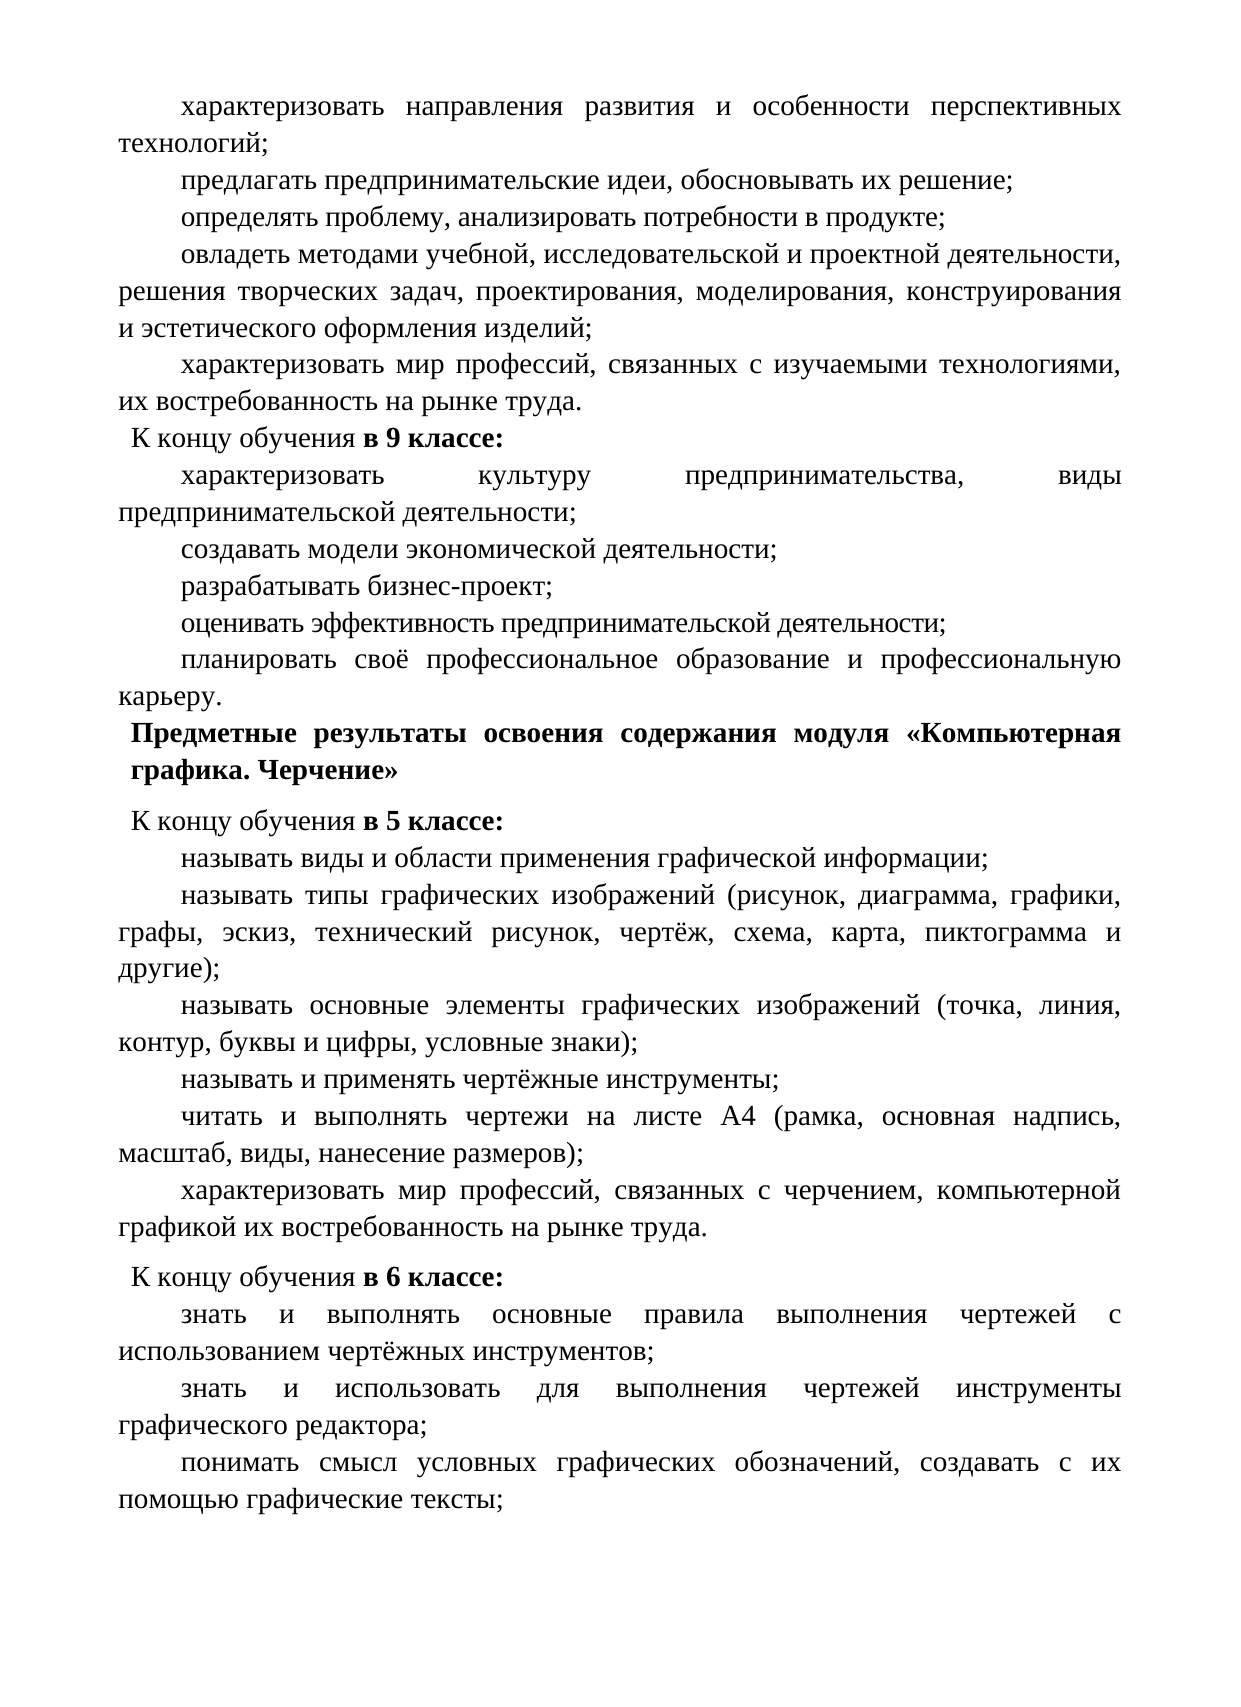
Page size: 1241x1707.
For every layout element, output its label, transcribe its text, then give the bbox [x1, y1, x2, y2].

text характеризовать культуру предпринимательства, виды предпринимательской деятельности; [118, 457, 1122, 528]
text К концу обучения в 9 классе: [131, 420, 1122, 454]
text планировать своё профессиональное образование и профессиональную карьеру. [118, 642, 1122, 712]
text характеризовать мир профессий, связанных с изучаемыми технологиями, их востребованность на рынке труда. [118, 347, 1122, 417]
text называть основные элементы графических изображений (точка, линия, контур, буквы и цифры, условные знаки); [118, 987, 1122, 1058]
text характеризовать мир профессий, связанных с черчением, компьютерной графикой их востребованность на рынке труда. [118, 1172, 1122, 1242]
text разрабатывать бизнес-проект; [118, 568, 1122, 601]
text характеризовать направления развития и особенности перспективных технологий; [118, 88, 1122, 159]
text К концу обучения в 5 классе: [131, 803, 1122, 837]
text знать и выполнять основные правила выполнения чертежей с использованием чертёжных инструментов; [118, 1296, 1122, 1367]
text знать и использовать для выполнения чертежей инструменты графического редактора; [118, 1370, 1122, 1441]
text читать и выполнять чертежи на листе А4 (рамка, основная надпись, масштаб, виды, нанесение размеров); [118, 1098, 1122, 1168]
text определять проблему, анализировать потребности в продукте; [118, 199, 1122, 233]
text оценивать эффективность предпринимательской деятельности; [118, 605, 1122, 638]
text К концу обучения в 6 классе: [131, 1259, 1122, 1293]
text овладеть методами учебной, исследовательской и проектной деятельности, решения творческих задач, проектирования, моделирования, конструирования и эстетического оформления изделий; [118, 236, 1122, 343]
text Предметные результаты освоения содержания модуля «Компьютерная графика. Черчение» [131, 715, 1122, 786]
text создавать модели экономической деятельности; [118, 531, 1122, 564]
text называть и применять чертёжные инструменты; [118, 1061, 1122, 1095]
text называть типы графических изображений (рисунок, диаграмма, графики, графы, эскиз, технический рисунок, чертёж, схема, карта, пиктограмма и другие); [118, 877, 1122, 984]
text предлагать предпринимательские идеи, обосновывать их решение; [118, 162, 1122, 196]
text называть виды и области применения графической информации; [118, 840, 1122, 873]
text понимать смысл условных графических обозначений, создавать с их помощью графические тексты; [118, 1444, 1122, 1514]
